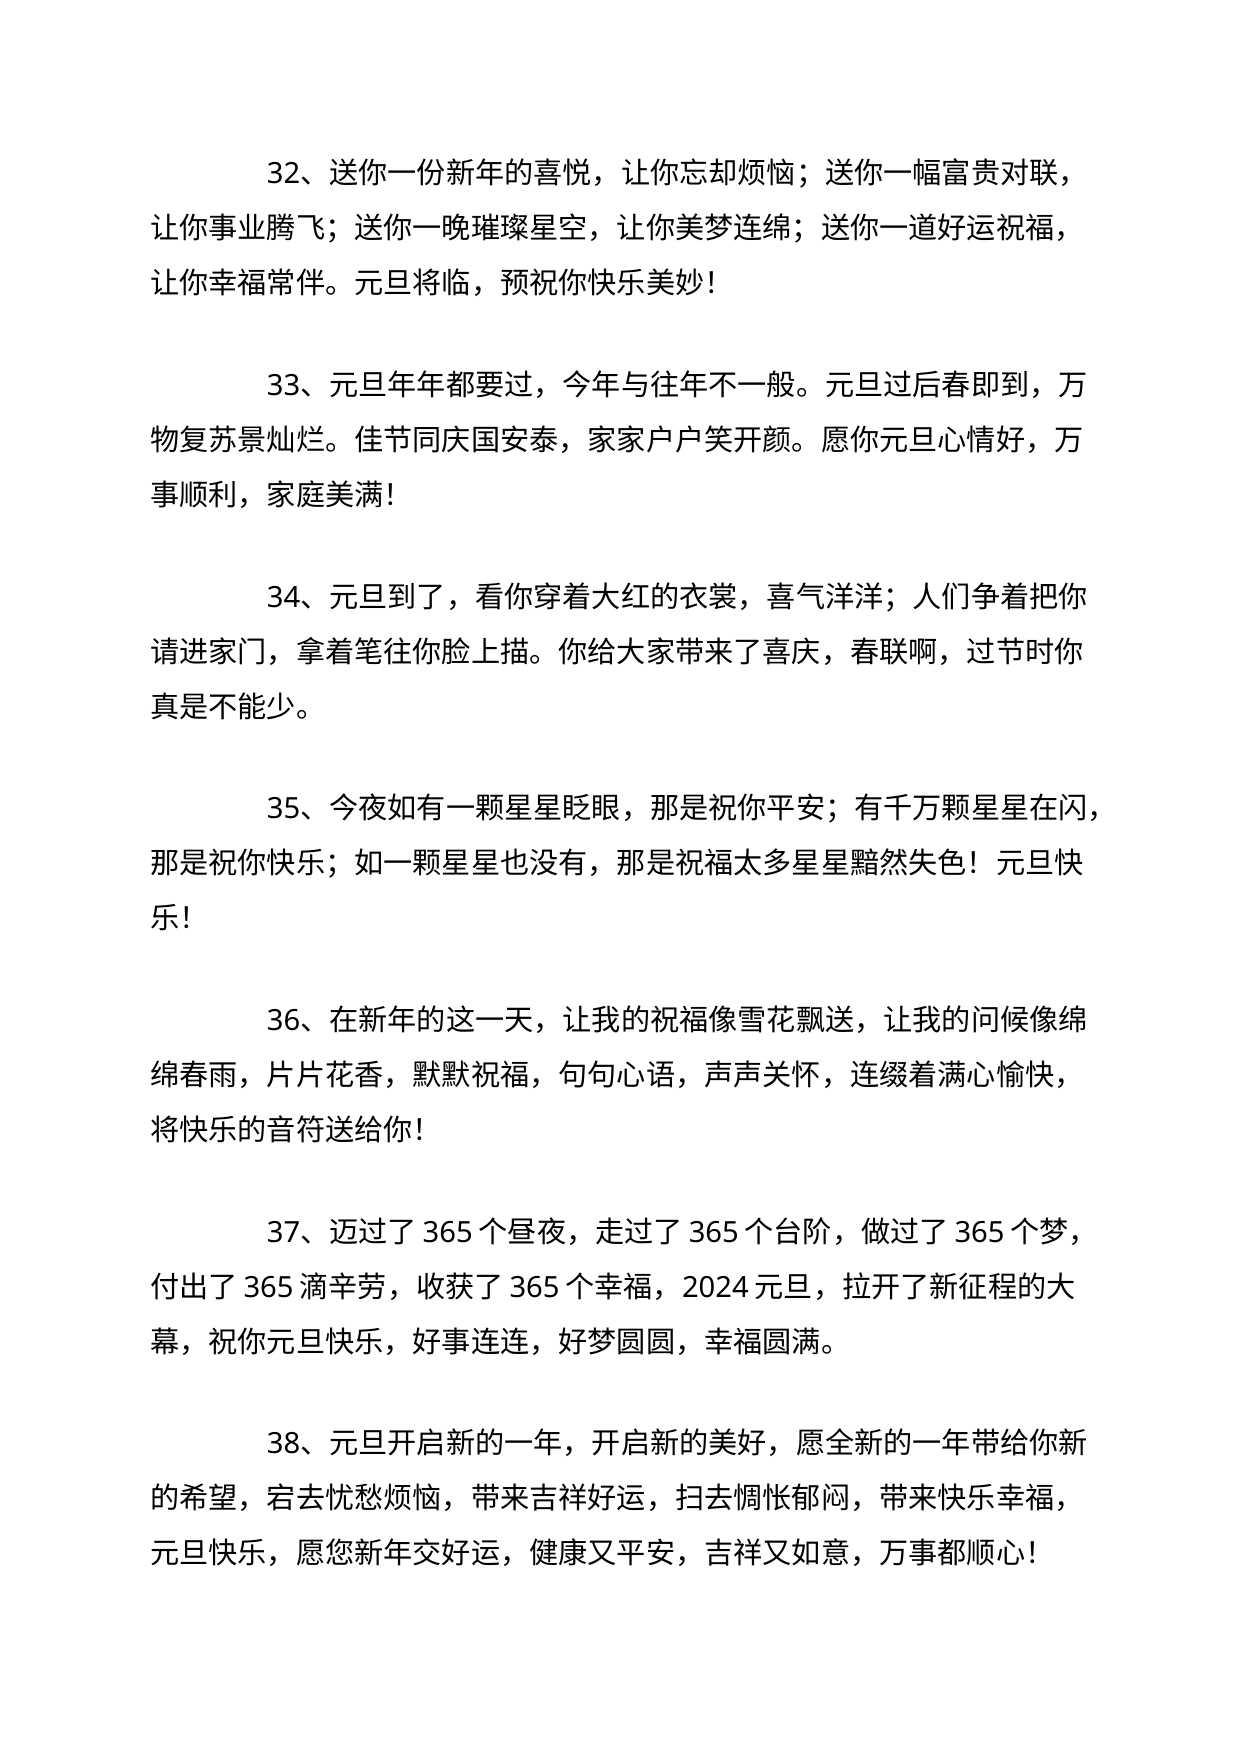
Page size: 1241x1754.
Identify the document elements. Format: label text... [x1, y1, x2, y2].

text 34、元旦到了，看你穿着大红的衣裳，喜气洋洋；人们争着把你请进家门，拿着笔往你脸上描。你给大家带来了喜庆，春联啊，过节时你真是不能少。 [150, 573, 1090, 726]
text 37、迈过了365个昼夜，走过了365个台阶，做过了365个梦，付出了365滴辛劳，收获了365个幸福，2024元旦，拉开了新征程的大幕，祝你元旦快乐，好事连连，好梦圆圆，幸福圆满。 [150, 1208, 1090, 1361]
text 32、送你一份新年的喜悦，让你忘却烦恼；送你一幅富贵对联，让你事业腾飞；送你一晚璀璨星空，让你美梦连绵；送你一道好运祝福，让你幸福常伴。元旦将临，预祝你快乐美妙！ [150, 150, 1090, 302]
text 36、在新年的这一天，让我的祝福像雪花飘送，让我的问候像绵绵春雨，片片花香，默默祝福，句句心语，声声关怀，连缀着满心愉快，将快乐的音符送给你！ [150, 997, 1090, 1149]
text 38、元旦开启新的一年，开启新的美好，愿全新的一年带给你新的希望，宕去忧愁烦恼，带来吉祥好运，扫去惆怅郁闷，带来快乐幸福，元旦快乐，愿您新年交好运，健康又平安，吉祥又如意，万事都顺心！ [150, 1420, 1090, 1572]
text 33、元旦年年都要过，今年与往年不一般。元旦过后春即到，万物复苏景灿烂。佳节同庆国安泰，家家户户笑开颜。愿你元旦心情好，万事顺利，家庭美满！ [150, 362, 1090, 514]
text 35、今夜如有一颗星星眨眼，那是祝你平安；有千万颗星星在闪，那是祝你快乐；如一颗星星也没有，那是祝福太多星星黯然失色！元旦快乐！ [150, 785, 1090, 937]
